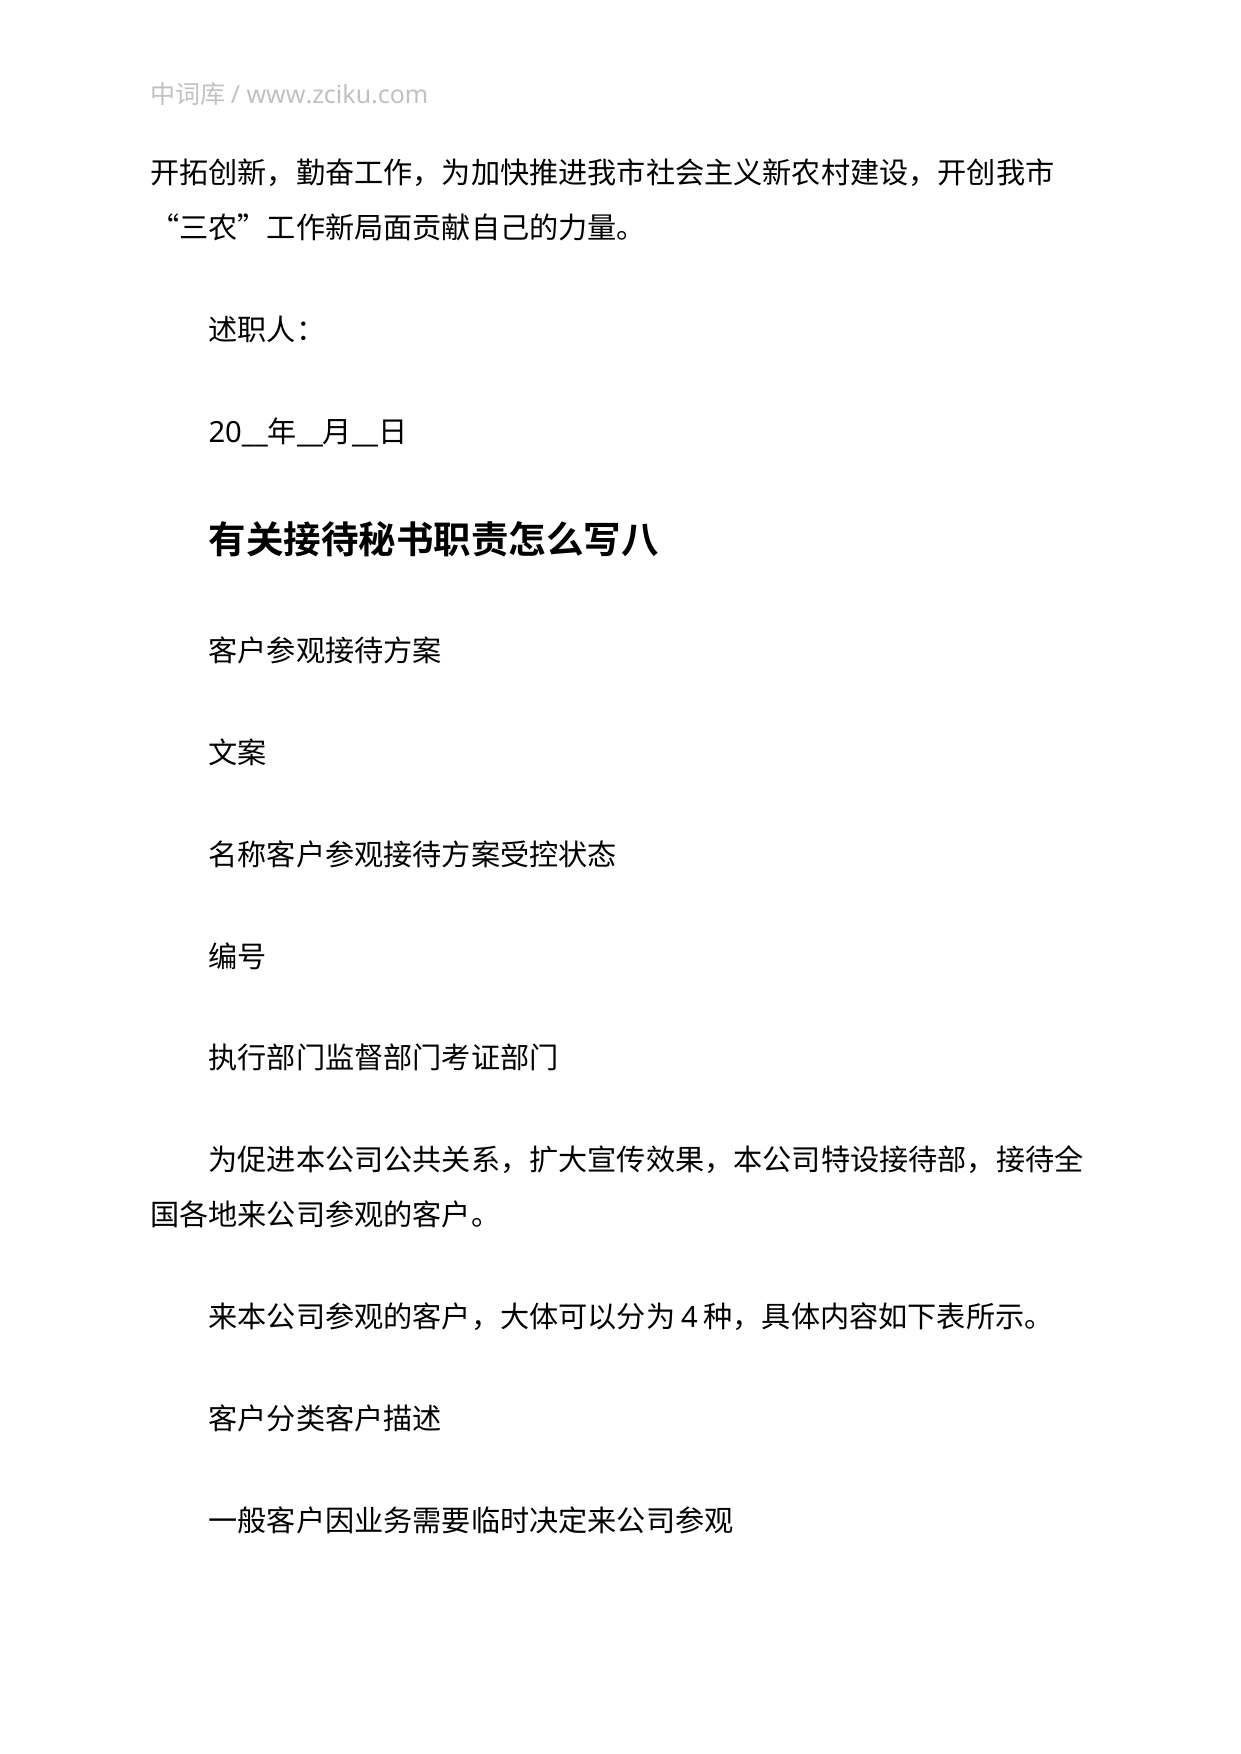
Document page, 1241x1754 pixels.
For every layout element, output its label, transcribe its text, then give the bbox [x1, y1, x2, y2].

text 述职人： [150, 307, 1090, 349]
text 客户分类客户描述 [150, 1395, 1090, 1438]
text 编号 [150, 933, 1090, 975]
text 文案 [150, 729, 1090, 772]
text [150, 150, 1090, 247]
text 为促进本公司公共关系，扩大宣传效果，本公司特设接待部，接待全国各地来公司参观的客户。 [150, 1137, 1090, 1234]
text 执行部门监督部门考证部门 [150, 1035, 1090, 1077]
text 有关接待秘书职责怎么写八 [150, 510, 1090, 565]
text 来本公司参观的客户，大体可以分为4种，具体内容如下表所示。 [150, 1293, 1090, 1336]
text 一般客户因业务需要临时决定来公司参观 [150, 1497, 1090, 1539]
text 客户参观接待方案 [150, 628, 1090, 670]
text 名称客户参观接待方案受控状态 [150, 831, 1090, 874]
text 20__年__月__日 [150, 408, 1090, 451]
